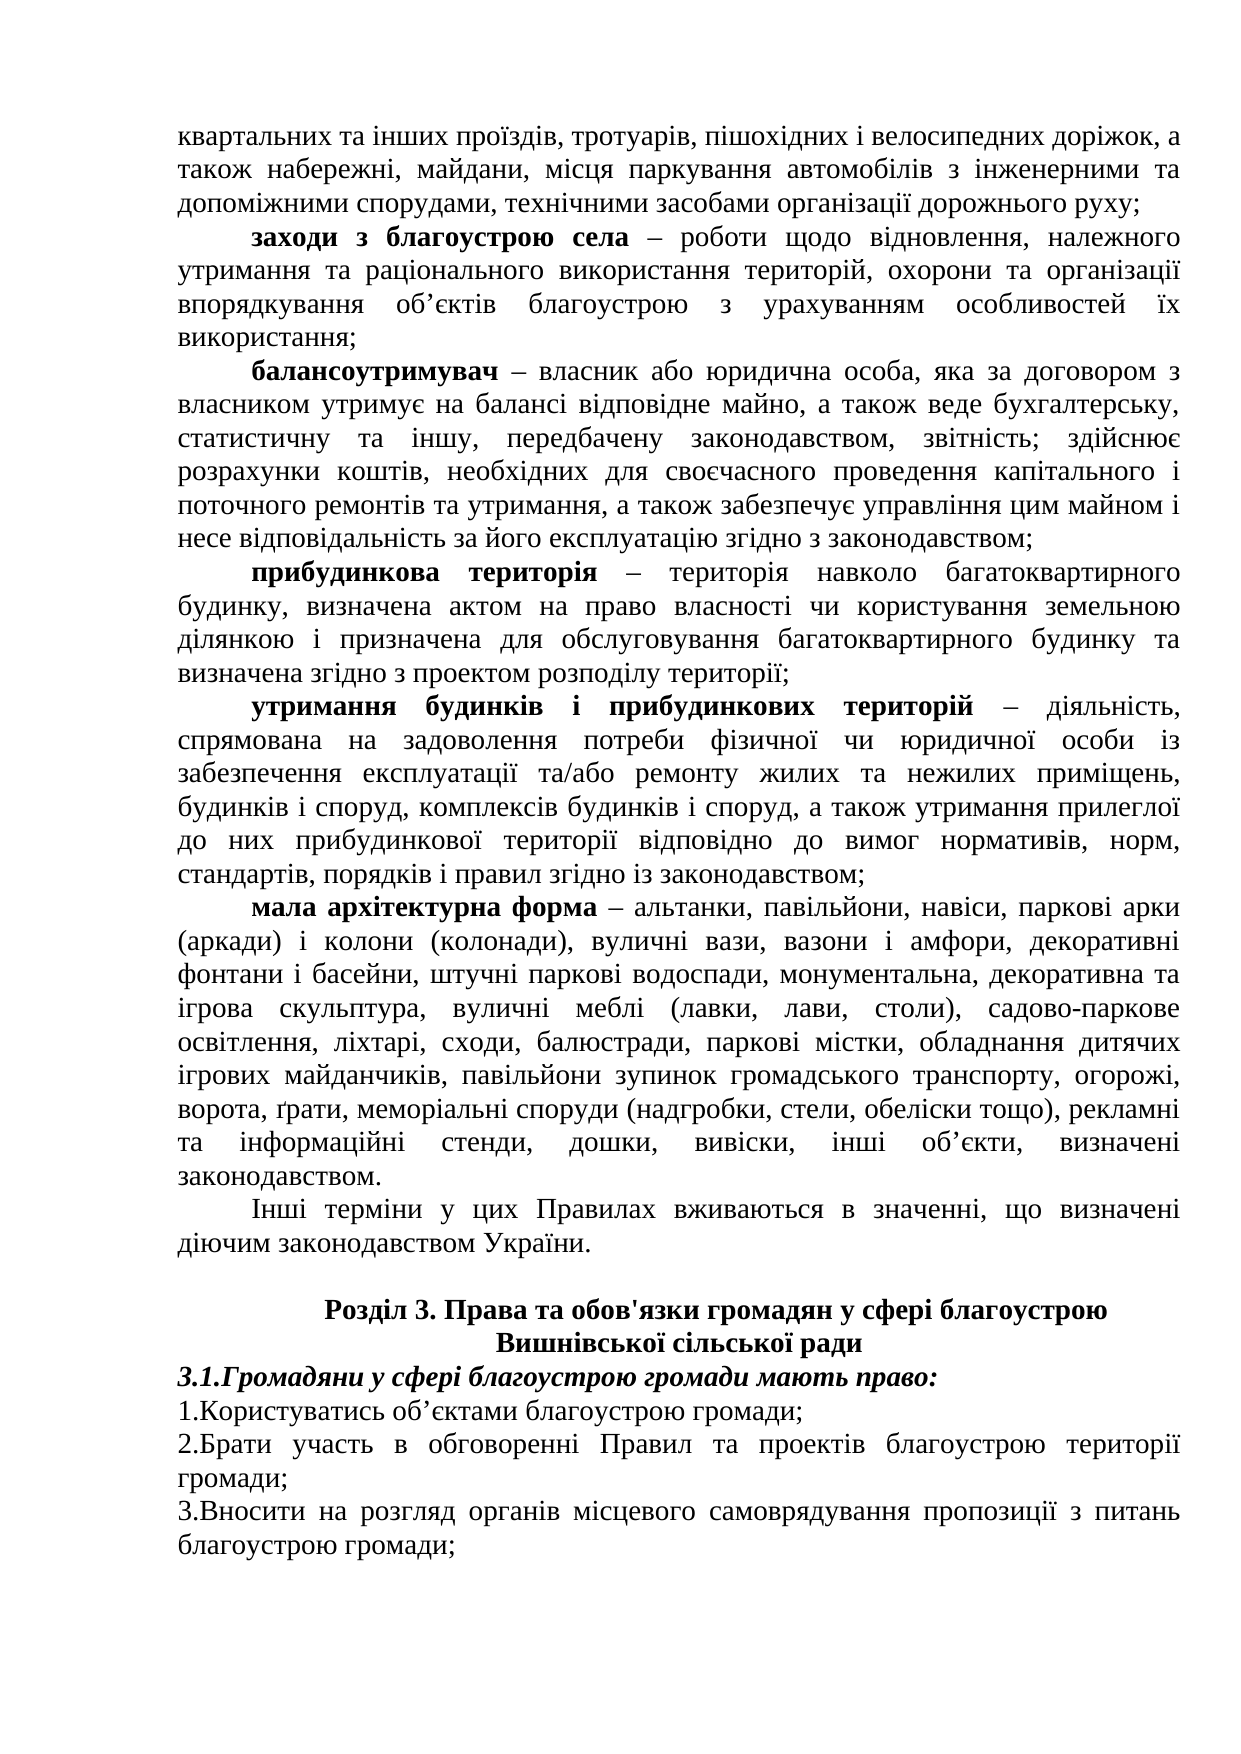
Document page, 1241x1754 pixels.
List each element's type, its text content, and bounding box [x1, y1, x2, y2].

text прибудинкова територія – територія навколо багатоквартирного будинку, визначена актом на право власності чи користування земельною ділянкою і призначена для обслуговування багатоквартирного будинку та визначена згідно з проектом розподілу території; [177, 554, 1181, 688]
text Розділ 3. Права та обов'язки громадян у сфері благоустрою Вишнівської сільської ради [177, 1292, 1181, 1359]
text мала архітектурна форма – альтанки, павільйони, навіси, паркові арки (аркади) і колони (колонади), вуличні вази, вазони і амфори, декоративні фонтани і басейни, штучні паркові водоспади, монументальна, декоративна та ігрова скульптура, вуличні меблі (лавки, лави, столи), садово-паркове освітлення, ліхтарі, сходи, балюстради, паркові містки, обладнання дитячих ігрових майданчиків, павільйони зупинок громадського транспорту, огорожі, ворота, ґрати, меморіальні споруди (надгробки, стели, обеліски тощо), рекламні та інформаційні стенди, дошки, вивіски, інші об’єкти, визначені законодавством. [177, 889, 1181, 1191]
text 1.Користуватись об’єктами благоустрою громади; [177, 1393, 1181, 1426]
text 3.1.Громадяни у сфері благоустрою громади мають право: [177, 1359, 1181, 1393]
text Інші терміни у цих Правилах вживаються в значенні, що визначені діючим законодавством України. [177, 1191, 1181, 1258]
text заходи з благоустрою села – роботи щодо відновлення, належного утримання та раціонального використання територій, охорони та організації впорядкування об’єктів благоустрою з урахуванням особливостей їх використання; [177, 219, 1181, 353]
text утримання будинків і прибудинкових територій – діяльність, спрямована на задоволення потреби фізичної чи юридичної особи із забезпечення експлуатації та/або ремонту жилих та нежилих приміщень, будинків і споруд, комплексів будинків і споруд, а також утримання прилеглої до них прибудинкової території відповідно до вимог нормативів, норм, стандартів, порядків і правил згідно із законодавством; [177, 688, 1181, 889]
text 3.Вносити на розгляд органів місцевого самоврядування пропозиції з питань благоустрою громади; [177, 1493, 1181, 1560]
text 2.Брати участь в обговоренні Правил та проектів благоустрою території громади; [177, 1426, 1181, 1493]
text балансоутримувач – власник або юридична особа, яка за договором з власником утримує на балансі відповідне майно, а також веде бухгалтерську, статистичну та іншу, передбачену законодавством, звітність; здійснює розрахунки коштів, необхідних для своєчасного проведення капітального і поточного ремонтів та утримання, а також забезпечує управління цим майном і несе відповідальність за його експлуатацію згідно з законодавством; [177, 353, 1181, 554]
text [177, 118, 1181, 219]
